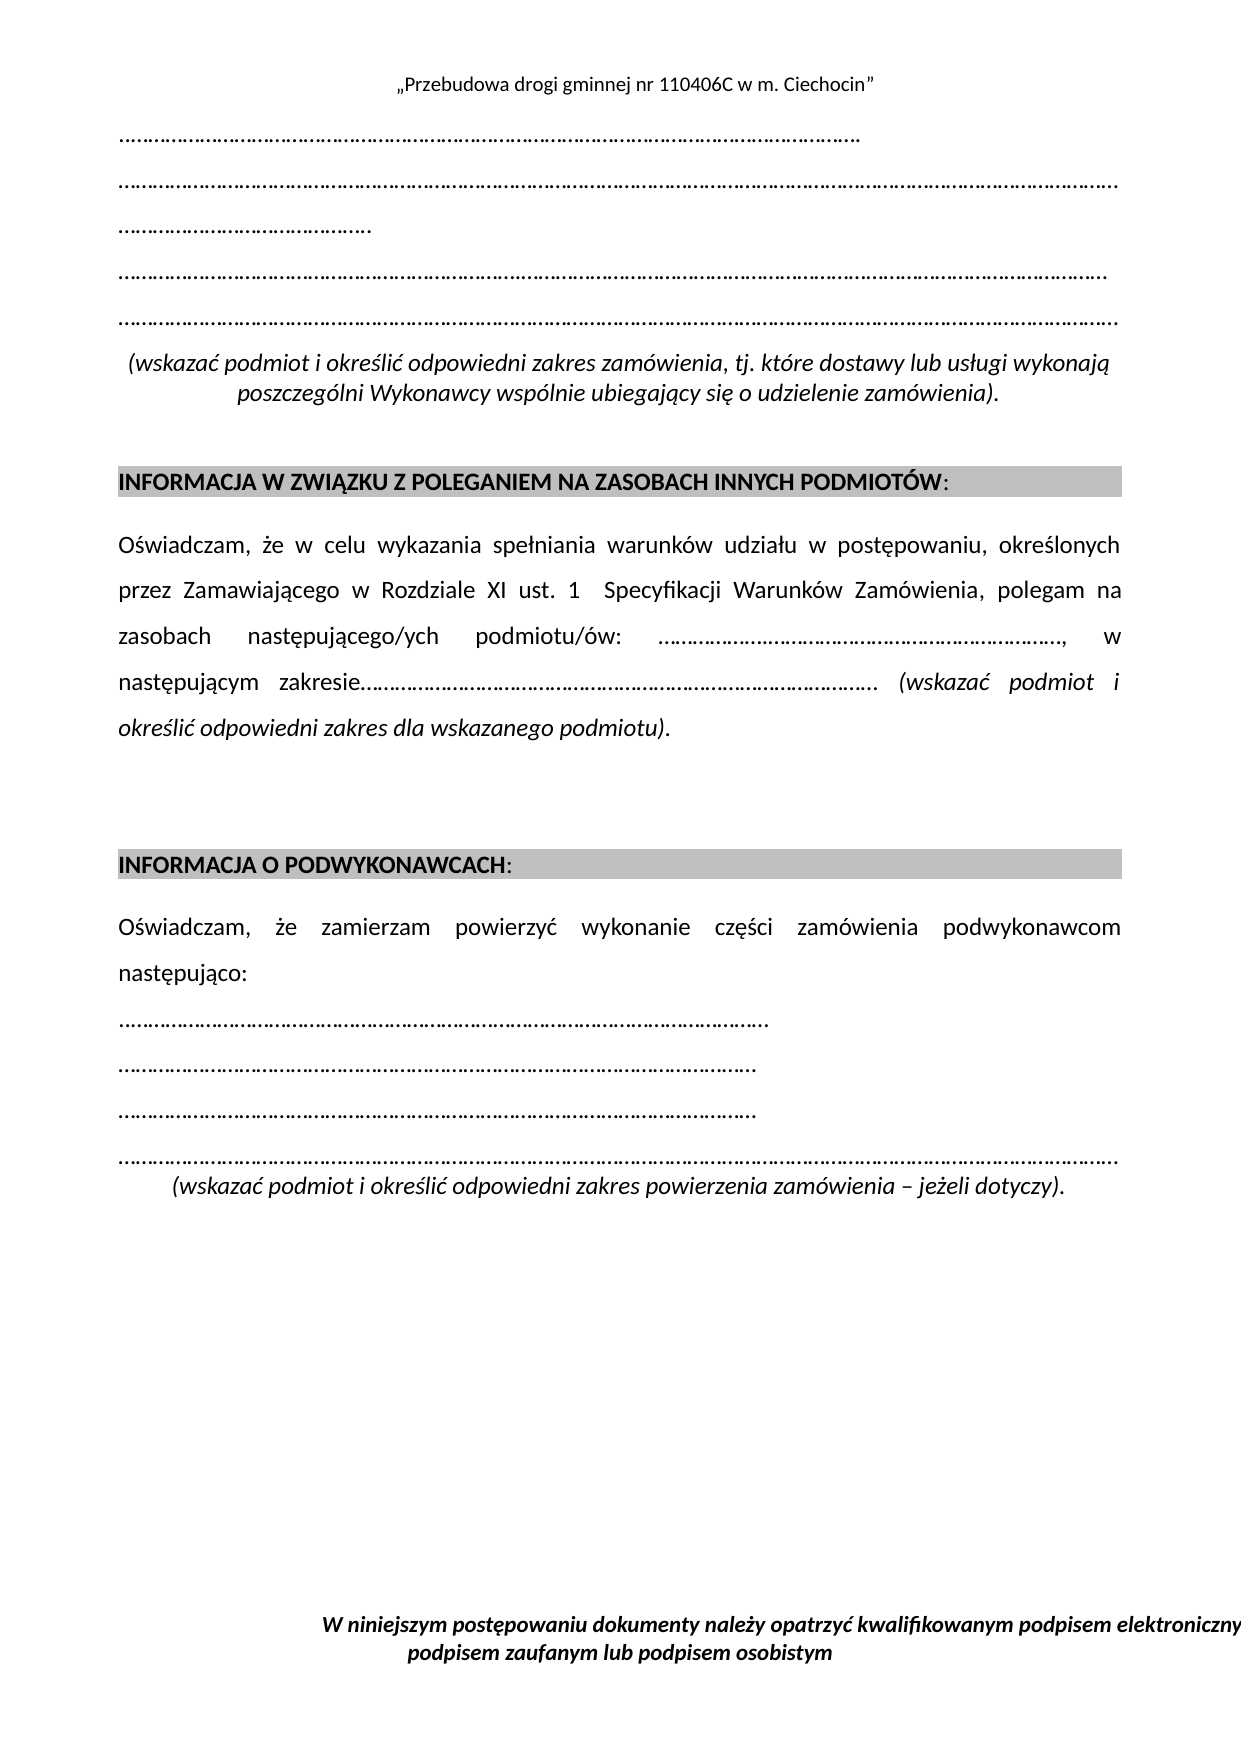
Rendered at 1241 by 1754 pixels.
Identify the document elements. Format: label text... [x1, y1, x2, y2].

text ………………………………………………………………………………………………… [118, 1048, 1122, 1079]
text INFORMACJA O PODWYKONAWCACH: [118, 849, 1122, 879]
text ………………………………………………………………………………………………… [118, 1094, 1122, 1125]
text INFORMACJA W ZWIĄZKU Z POLEGANIEM NA ZASOBACH INNYCH PODMIOTÓW: [118, 466, 1122, 497]
text ………………………………………………………………………………………………………………………………………………………… [118, 1140, 1122, 1170]
text …………………………………………………………….………………………………………………………………………………………… [118, 255, 1122, 286]
text (wskazać podmiot i określić odpowiedni zakres powierzenia zamówienia – jeżeli dotyczy). [118, 1170, 1122, 1201]
text ..……………………………………………………………………………………………………………….……………………………………………………………………………………………………………………………………………………………………………………………….. [118, 118, 1122, 240]
text ………………………………………………………………………………………………………………………………………………………… [118, 301, 1122, 332]
text Oświadczam, że zamierzam powierzyć wykonanie części zamówienia podwykonawcom następująco: [118, 911, 1122, 987]
text Oświadczam, że w celu wykazania spełniania warunków udziału w postępowaniu, określonych przez Zamawiającego w Rozdziale XI ust. 1 Specyfikacji Warunków Zamówienia, polegam na zasobach następującego/ych podmiotu/ów: ……………….……………………………………………, w następującym zakresie……………………………………………………………………………… (wskazać podmiot i określić odpowiedni zakres dla wskazanego podmiotu). [118, 529, 1122, 742]
text (wskazać podmiot i określić odpowiedni zakres zamówienia, tj. które dostawy lub usługi wykonają poszczególni Wykonawcy wspólnie ubiegający się o udzielenie zamówienia). [118, 347, 1122, 408]
text ..………………………………………………………………………………………………… [118, 1003, 1122, 1033]
